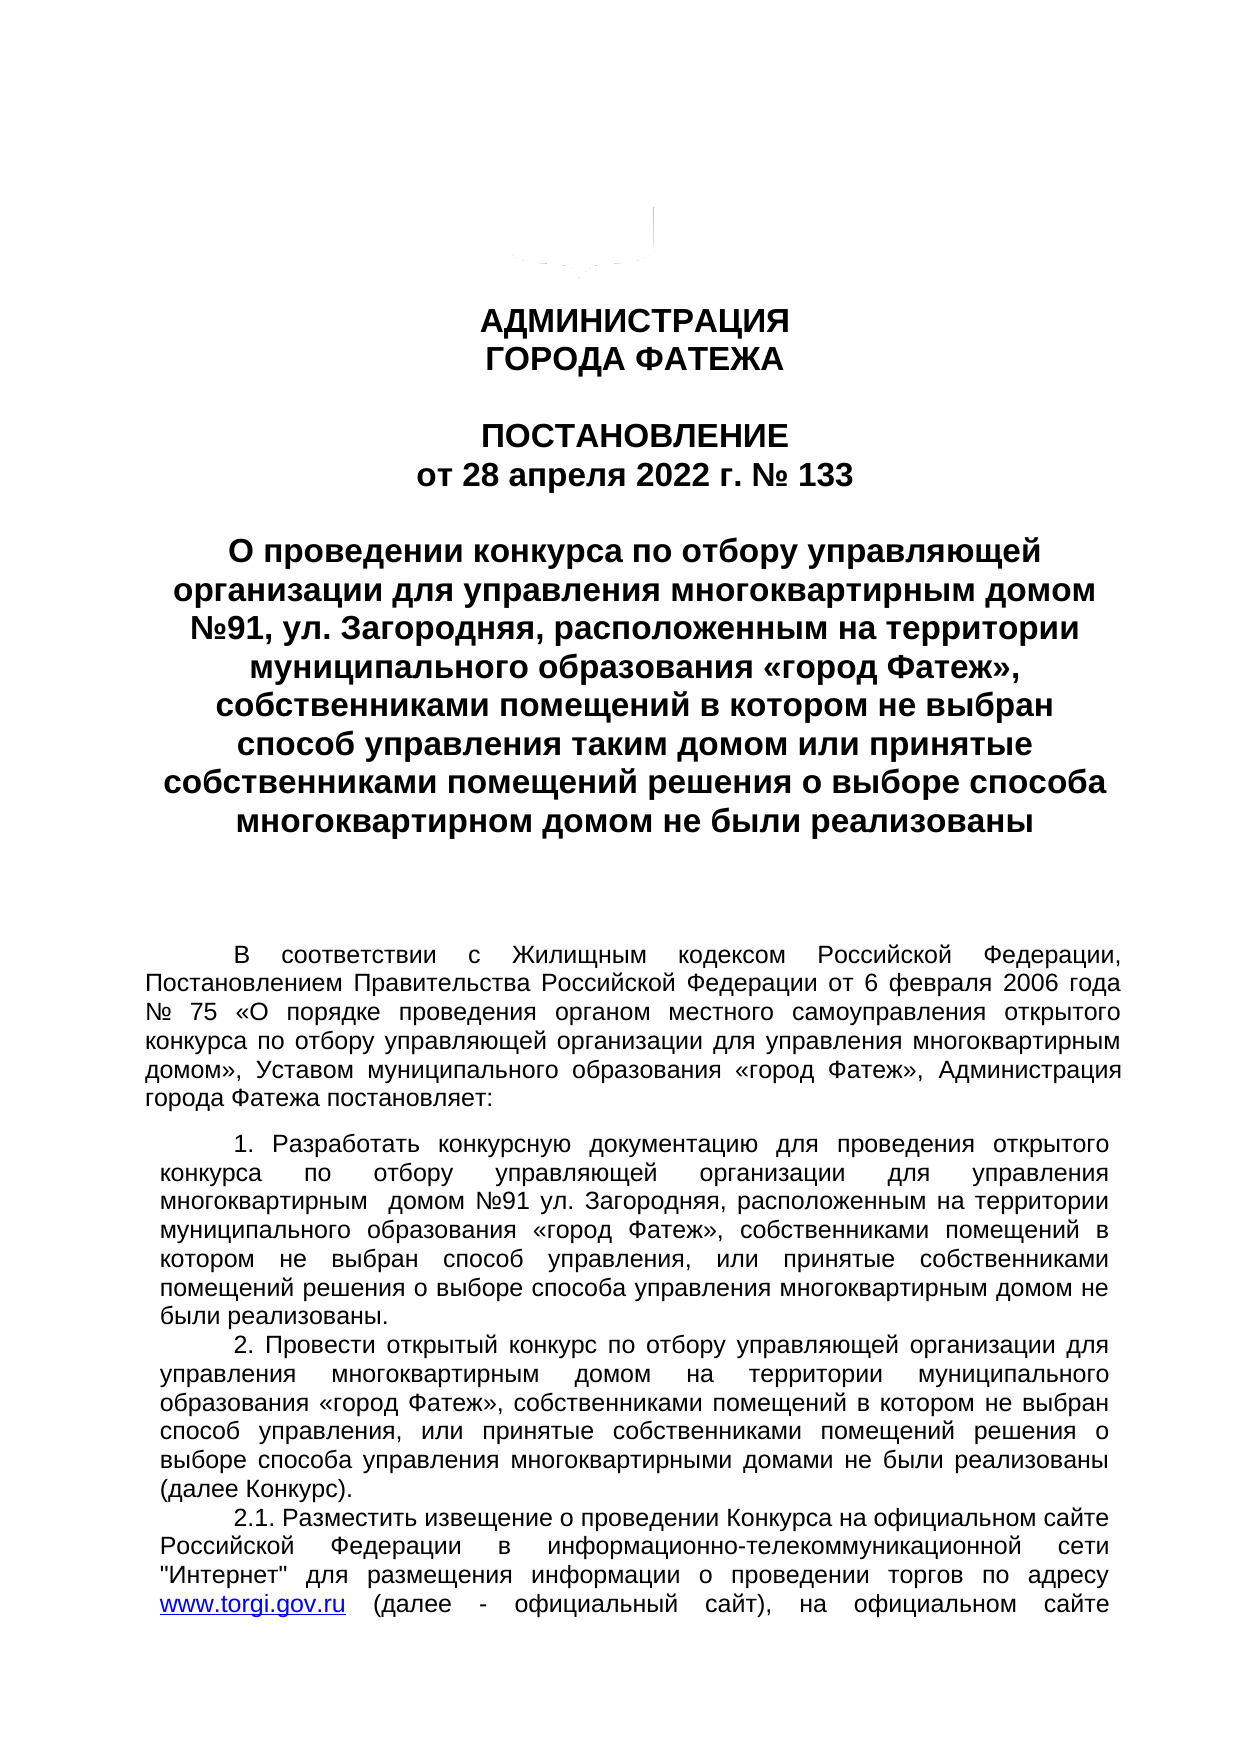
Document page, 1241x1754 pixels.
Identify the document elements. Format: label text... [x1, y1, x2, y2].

text О проведении конкурса по отбору управляющей организации для управления многоквартирным домом №91, ул. Загородняя, расположенным на территории муниципального образования «город Фатеж», собственниками помещений в котором не выбран способ управления таким домом или принятые собственниками помещений решения о выборе способа многоквартирном домом не были реализованы [159, 532, 1110, 839]
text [159, 1503, 1110, 1618]
text от 28 апреля 2022 г. № 133 [159, 455, 1110, 493]
text ПОСТАНОВЛЕНИЕ [159, 416, 1110, 455]
text В соответствии с Жилищным кодексом Российской Федерации, Постановлением Правительства Российской Федерации от 6 февраля 2006 года № 75 «О порядке проведения органом местного самоуправления открытого конкурса по отбору управляющей организации для управления многоквартирным домом», Уставом муниципального образования «город Фатеж», Администрация города Фатежа постановляет: [145, 940, 1122, 1112]
text 1. Разработать конкурсную документацию для проведения открытого конкурса по отбору управляющей организации для управления многоквартирным домом №91 ул. Загородняя, расположенным на территории муниципального образования «город Фатеж», собственниками помещений в котором не выбран способ управления, или принятые собственниками помещений решения о выборе способа управления многоквартирным домом не были реализованы. [159, 1129, 1110, 1330]
text АДМИНИСТРАЦИЯ [159, 301, 1110, 339]
text 2. Провести открытый конкурс по отбору управляющей организации для управления многоквартирным домом на территории муниципального образования «город Фатеж», собственниками помещений в котором не выбран способ управления, или принятые собственниками помещений решения о выборе способа управления многоквартирными домами не были реализованы (далее Конкурс). [159, 1330, 1110, 1503]
text ГОРОДА ФАТЕЖА [159, 339, 1110, 378]
